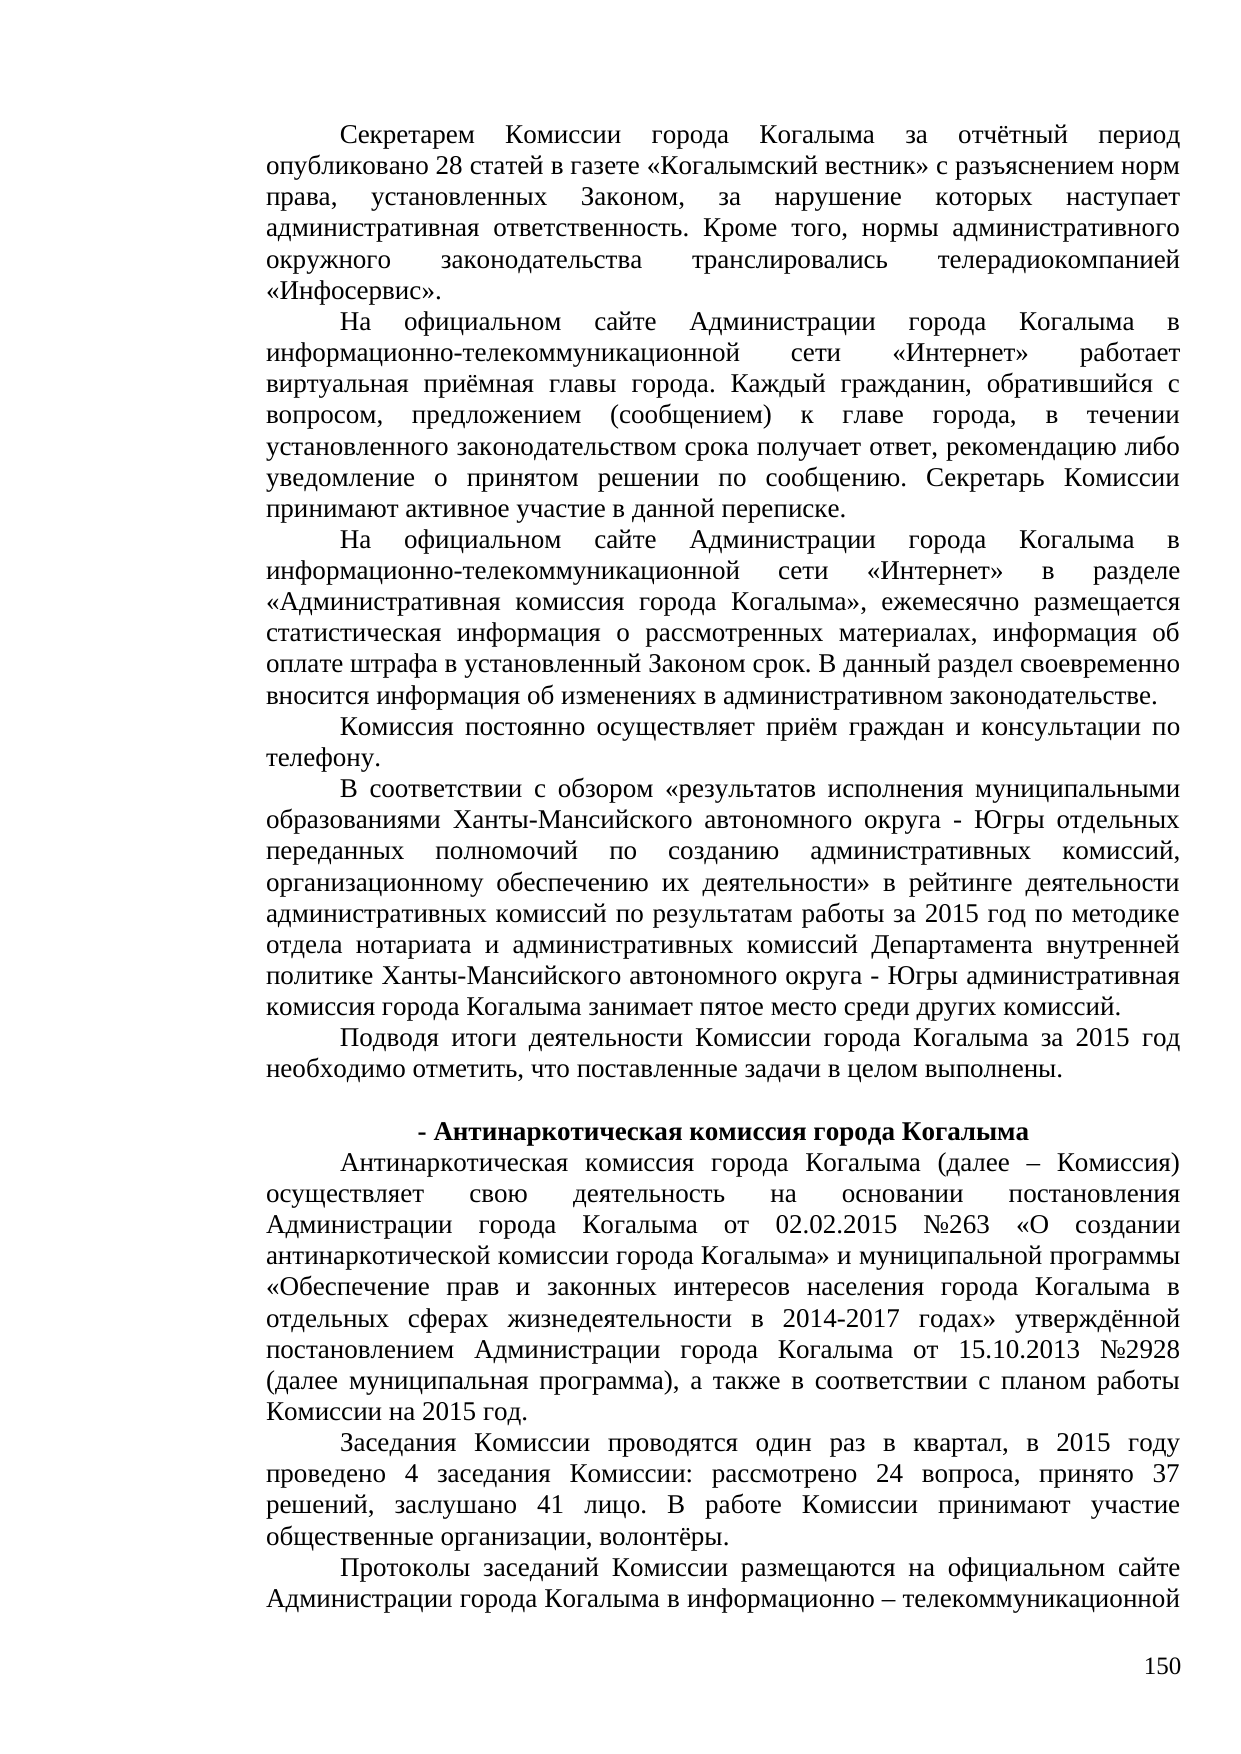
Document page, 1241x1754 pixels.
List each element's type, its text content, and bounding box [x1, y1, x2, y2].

text На официальном сайте Администрации города Когалыма в информационно-телекоммуникационной сети «Интернет» работает виртуальная приёмная главы города. Каждый гражданин, обратившийся с вопросом, предложением (сообщением) к главе города, в течении установленного законодательством срока получает ответ, рекомендацию либо уведомление о принятом решении по сообщению. Секретарь Комиссии принимают активное участие в данной переписке. [266, 305, 1181, 523]
text На официальном сайте Администрации города Когалыма в информационно-телекоммуникационной сети «Интернет» в разделе «Административная комиссия города Когалыма», ежемесячно размещается статистическая информация о рассмотренных материалах, информация об оплате штрафа в установленный Законом срок. В данный раздел своевременно вносится информация об изменениях в административном законодательстве. [266, 523, 1181, 710]
subtitle - Антинаркотическая комиссия города Когалыма [266, 1115, 1181, 1146]
text Комиссия постоянно осуществляет приём граждан и консультации по телефону. [266, 710, 1181, 772]
text В соответствии с обзором «результатов исполнения муниципальными образованиями Ханты-Мансийского автономного округа - Югры отдельных переданных полномочий по созданию административных комиссий, организационному обеспечению их деятельности» в рейтинге деятельности административных комиссий по результатам работы за 2015 год по методике отдела нотариата и административных комиссий Департамента внутренней политике Ханты-Мансийского автономного округа - Югры административная комиссия города Когалыма занимает пятое место среди других комиссий. [266, 772, 1181, 1021]
text Подводя итоги деятельности Комиссии города Когалыма за 2015 год необходимо отметить, что поставленные задачи в целом выполнены. [266, 1021, 1181, 1084]
text Заседания Комиссии проводятся один раз в квартал, в 2015 году проведено 4 заседания Комиссии: рассмотрено 24 вопроса, принято 37 решений, заслушано 41 лицо. В работе Комиссии принимают участие общественные организации, волонтёры. [266, 1426, 1181, 1551]
text Секретарем Комиссии города Когалыма за отчётный период опубликовано 28 статей в газете «Когалымский вестник» с разъяснением норм права, установленных Законом, за нарушение которых наступает административная ответственность. Кроме того, нормы административного окружного законодательства транслировались телерадиокомпанией «Инфосервис». [266, 118, 1181, 305]
text Антинаркотическая комиссия города Когалыма (далее – Комиссия) осуществляет свою деятельность на основании постановления Администрации города Когалыма от 02.02.2015 №263 «О создании антинаркотической комиссии города Когалыма» и муниципальной программы «Обеспечение прав и законных интересов населения города Когалыма в отдельных сферах жизнедеятельности в 2014-2017 годах» утверждённой постановлением Администрации города Когалыма от 15.10.2013 №2928 (далее муниципальная программа), а также в соответствии с планом работы Комиссии на 2015 год. [266, 1146, 1181, 1426]
